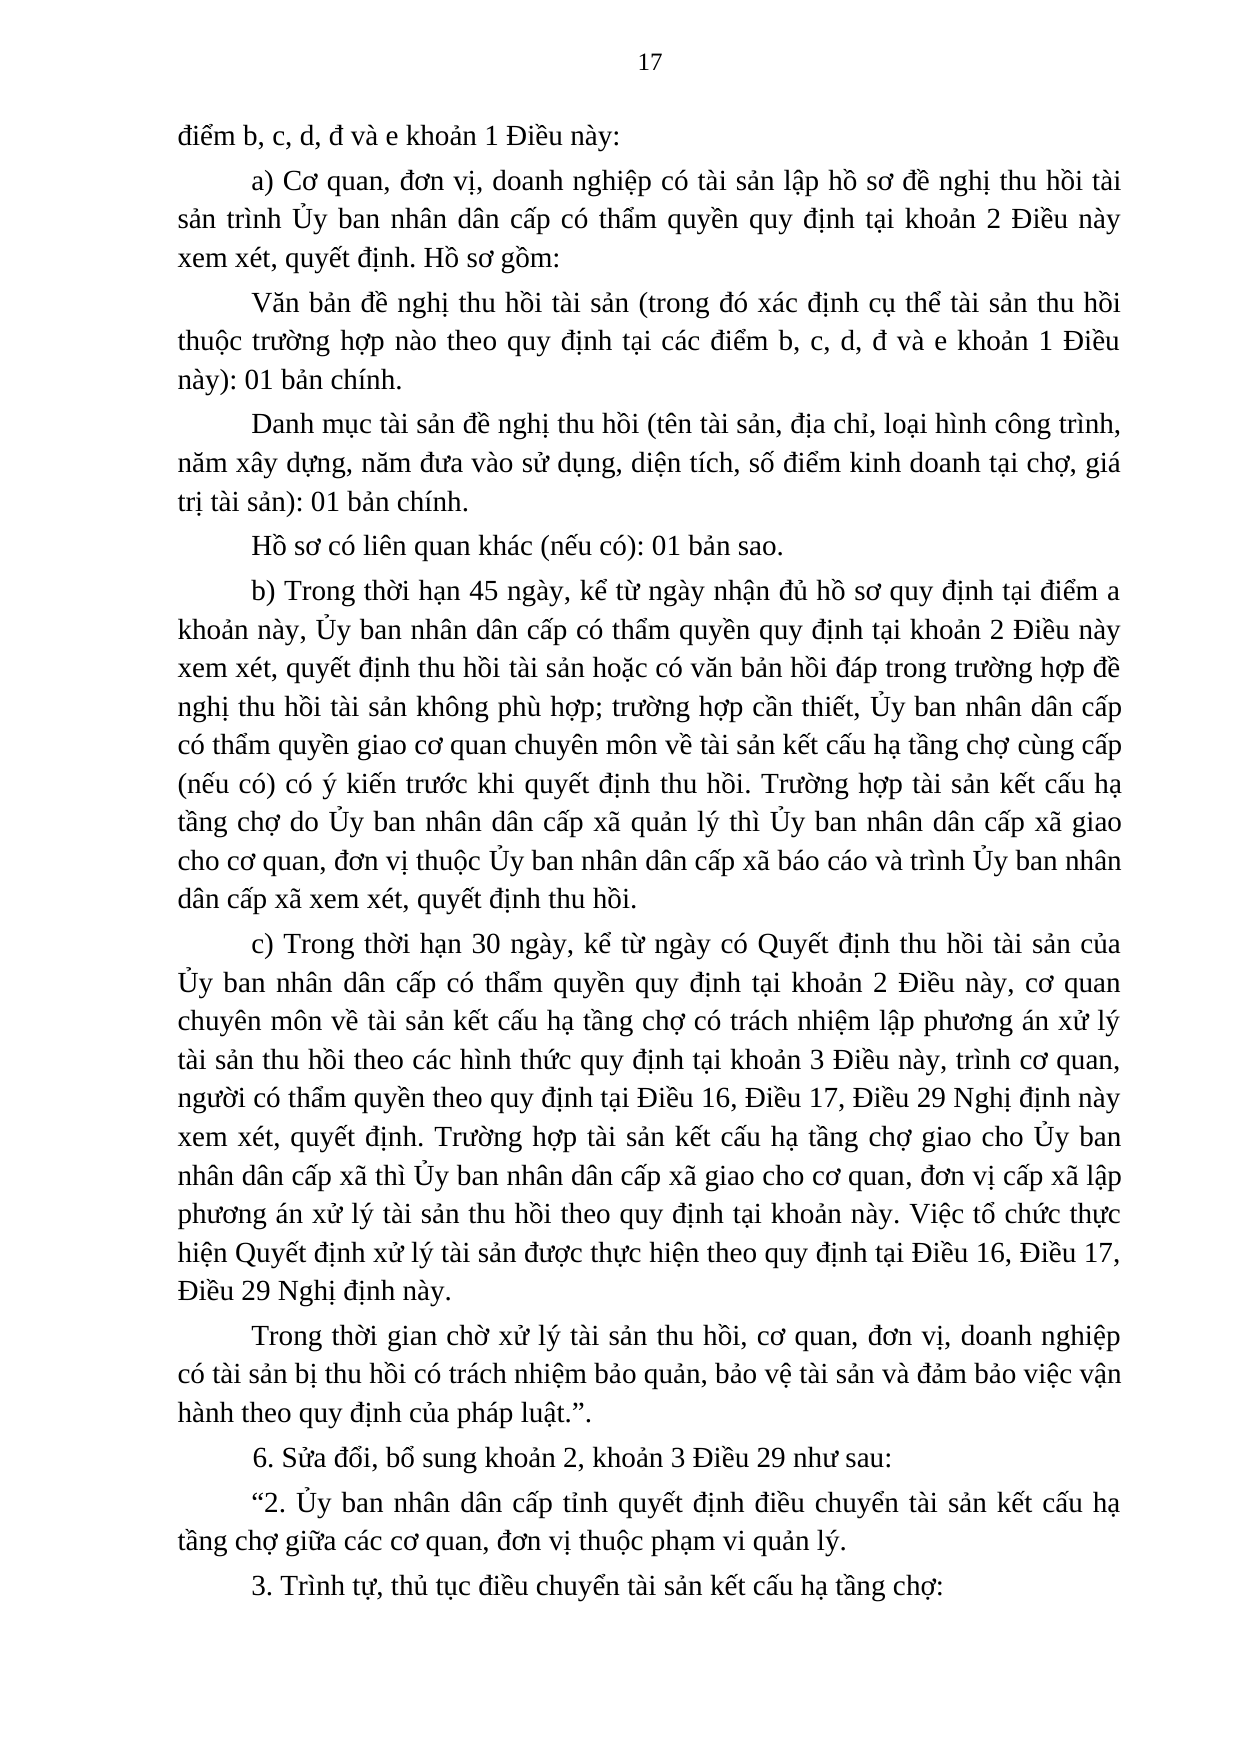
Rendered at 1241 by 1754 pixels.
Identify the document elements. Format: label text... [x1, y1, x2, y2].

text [177, 118, 1122, 152]
text b) Trong thời hạn 45 ngày, kể từ ngày nhận đủ hồ sơ quy định tại điểm a khoản này, Ủy ban nhân dân cấp có thẩm quyền quy định tại khoản 2 Điều này xem xét, quyết định thu hồi tài sản hoặc có văn bản hồi đáp trong trường hợp đề nghị thu hồi tài sản không phù hợp; trường hợp cần thiết, Ủy ban nhân dân cấp có thẩm quyền giao cơ quan chuyên môn về tài sản kết cấu hạ tầng chợ cùng cấp (nếu có) có ý kiến trước khi quyết định thu hồi. Trường hợp tài sản kết cấu hạ tầng chợ do Ủy ban nhân dân cấp xã quản lý thì Ủy ban nhân dân cấp xã giao cho cơ quan, đơn vị thuộc Ủy ban nhân dân cấp xã báo cáo và trình Ủy ban nhân dân cấp xã xem xét, quyết định thu hồi. [177, 573, 1122, 915]
text Trong thời gian chờ xử lý tài sản thu hồi, cơ quan, đơn vị, doanh nghiệp có tài sản bị thu hồi có trách nhiệm bảo quản, bảo vệ tài sản và đảm bảo việc vận hành theo quy định của pháp luật.”. [177, 1318, 1122, 1429]
text 3. Trình tự, thủ tục điều chuyển tài sản kết cấu hạ tầng chợ: [177, 1568, 1122, 1602]
text c) Trong thời hạn 30 ngày, kể từ ngày có Quyết định thu hồi tài sản của Ủy ban nhân dân cấp có thẩm quyền quy định tại khoản 2 Điều này, cơ quan chuyên môn về tài sản kết cấu hạ tầng chợ có trách nhiệm lập phương án xử lý tài sản thu hồi theo các hình thức quy định tại khoản 3 Điều này, trình cơ quan, người có thẩm quyền theo quy định tại Điều 16, Điều 17, Điều 29 Nghị định này xem xét, quyết định. Trường hợp tài sản kết cấu hạ tầng chợ giao cho Ủy ban nhân dân cấp xã thì Ủy ban nhân dân cấp xã giao cho cơ quan, đơn vị cấp xã lập phương án xử lý tài sản thu hồi theo quy định tại khoản này. Việc tổ chức thực hiện Quyết định xử lý tài sản được thực hiện theo quy định tại Điều 16, Điều 17, Điều 29 Nghị định này. [177, 926, 1122, 1307]
text Hồ sơ có liên quan khác (nếu có): 01 bản sao. [177, 528, 1122, 562]
text Danh mục tài sản đề nghị thu hồi (tên tài sản, địa chỉ, loại hình công trình, năm xây dựng, năm đưa vào sử dụng, diện tích, số điểm kinh doanh tại chợ, giá trị tài sản): 01 bản chính. [177, 407, 1122, 517]
text Văn bản đề nghị thu hồi tài sản (trong đó xác định cụ thể tài sản thu hồi thuộc trường hợp nào theo quy định tại các điểm b, c, d, đ và e khoản 1 Điều này): 01 bản chính. [177, 285, 1122, 395]
subtitle 6. Sửa đổi, bổ sung khoản 2, khoản 3 Điều 29 như sau: [177, 1440, 1122, 1473]
text “2. Ủy ban nhân dân cấp tỉnh quyết định điều chuyển tài sản kết cấu hạ tầng chợ giữa các cơ quan, đơn vị thuộc phạm vi quản lý. [177, 1485, 1122, 1557]
text a) Cơ quan, đơn vị, doanh nghiệp có tài sản lập hồ sơ đề nghị thu hồi tài sản trình Ủy ban nhân dân cấp có thẩm quyền quy định tại khoản 2 Điều này xem xét, quyết định. Hồ sơ gồm: [177, 163, 1122, 273]
